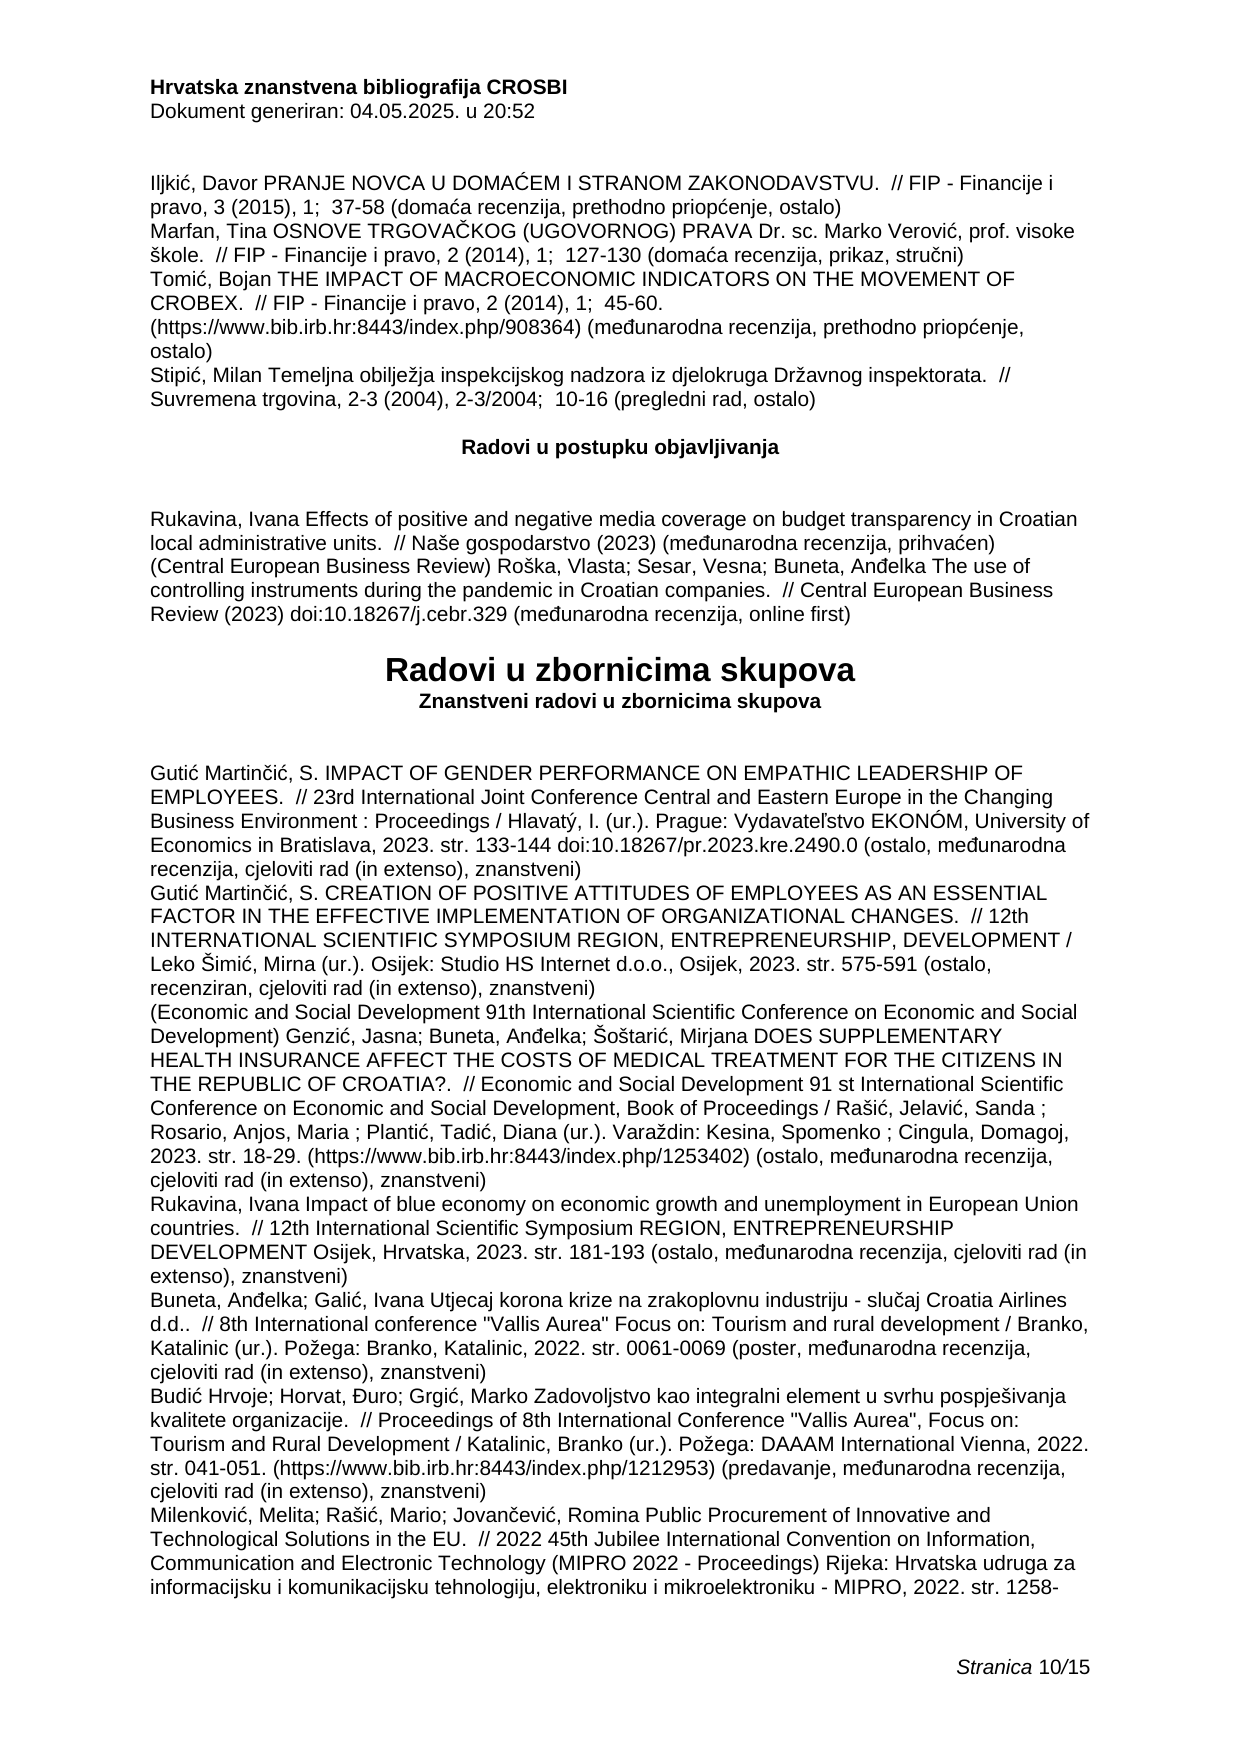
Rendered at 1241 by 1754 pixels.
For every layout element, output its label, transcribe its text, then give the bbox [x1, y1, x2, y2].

text Stipić, Milan [150, 363, 1090, 411]
text Rukavina, Ivana [150, 506, 1090, 554]
subtitle Znanstveni radovi u zbornicima skupova [150, 689, 1090, 713]
text Iljkić, Davor [150, 171, 1090, 219]
text Budić Hrvoje; Horvat, Đuro; Grgić, Marko [150, 1383, 1090, 1503]
text Rukavina, Ivana [150, 1192, 1090, 1288]
text (Economic and Social Development 91th International Scientific Conference on Economic and Social Development) Genzić, Jasna; Buneta, Anđelka; Šoštarić, Mirjana [150, 1000, 1090, 1192]
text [150, 1503, 1090, 1599]
text Tomić, Bojan [150, 267, 1090, 363]
text Gutić Martinčić, S. [150, 761, 1090, 880]
subtitle Radovi u zbornicima skupova [150, 650, 1090, 689]
subtitle Radovi u postupku objavljivanja [150, 434, 1090, 458]
text (Central European Business Review) Roška, Vlasta; Sesar, Vesna; Buneta, Anđelka [150, 554, 1090, 626]
text Gutić Martinčić, S. [150, 880, 1090, 1000]
text Marfan, Tina [150, 219, 1090, 267]
text Buneta, Anđelka; Galić, Ivana [150, 1288, 1090, 1383]
